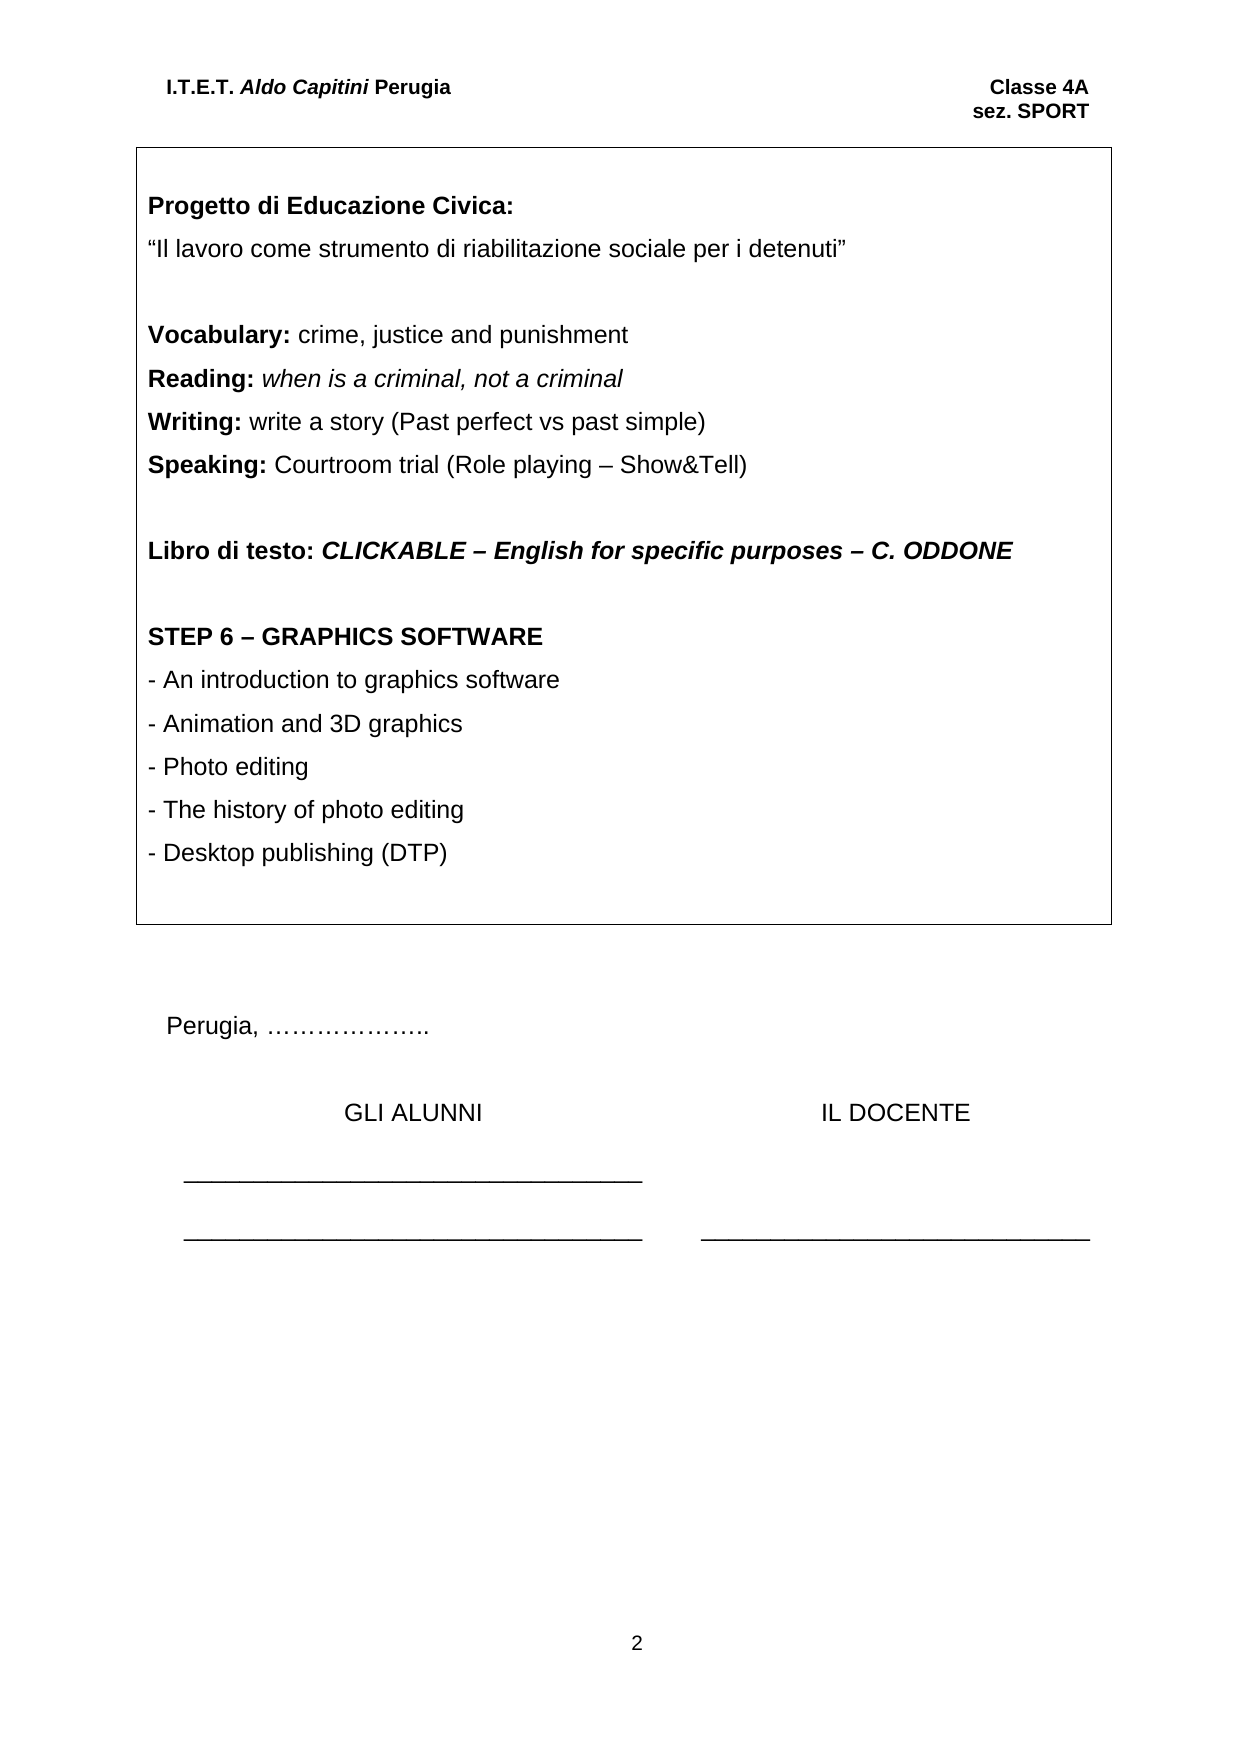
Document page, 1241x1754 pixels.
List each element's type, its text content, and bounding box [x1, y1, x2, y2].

table_cell _________________________________ [155, 1126, 672, 1184]
table_header IL DOCENTE [672, 1098, 1119, 1126]
table_cell ____________________________ [672, 1126, 1119, 1270]
text Perugia, ……………….. [166, 1011, 1108, 1040]
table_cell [137, 148, 1111, 924]
table_header GLI ALUNNI [155, 1098, 672, 1126]
table_cell _________________________________ [155, 1184, 672, 1270]
